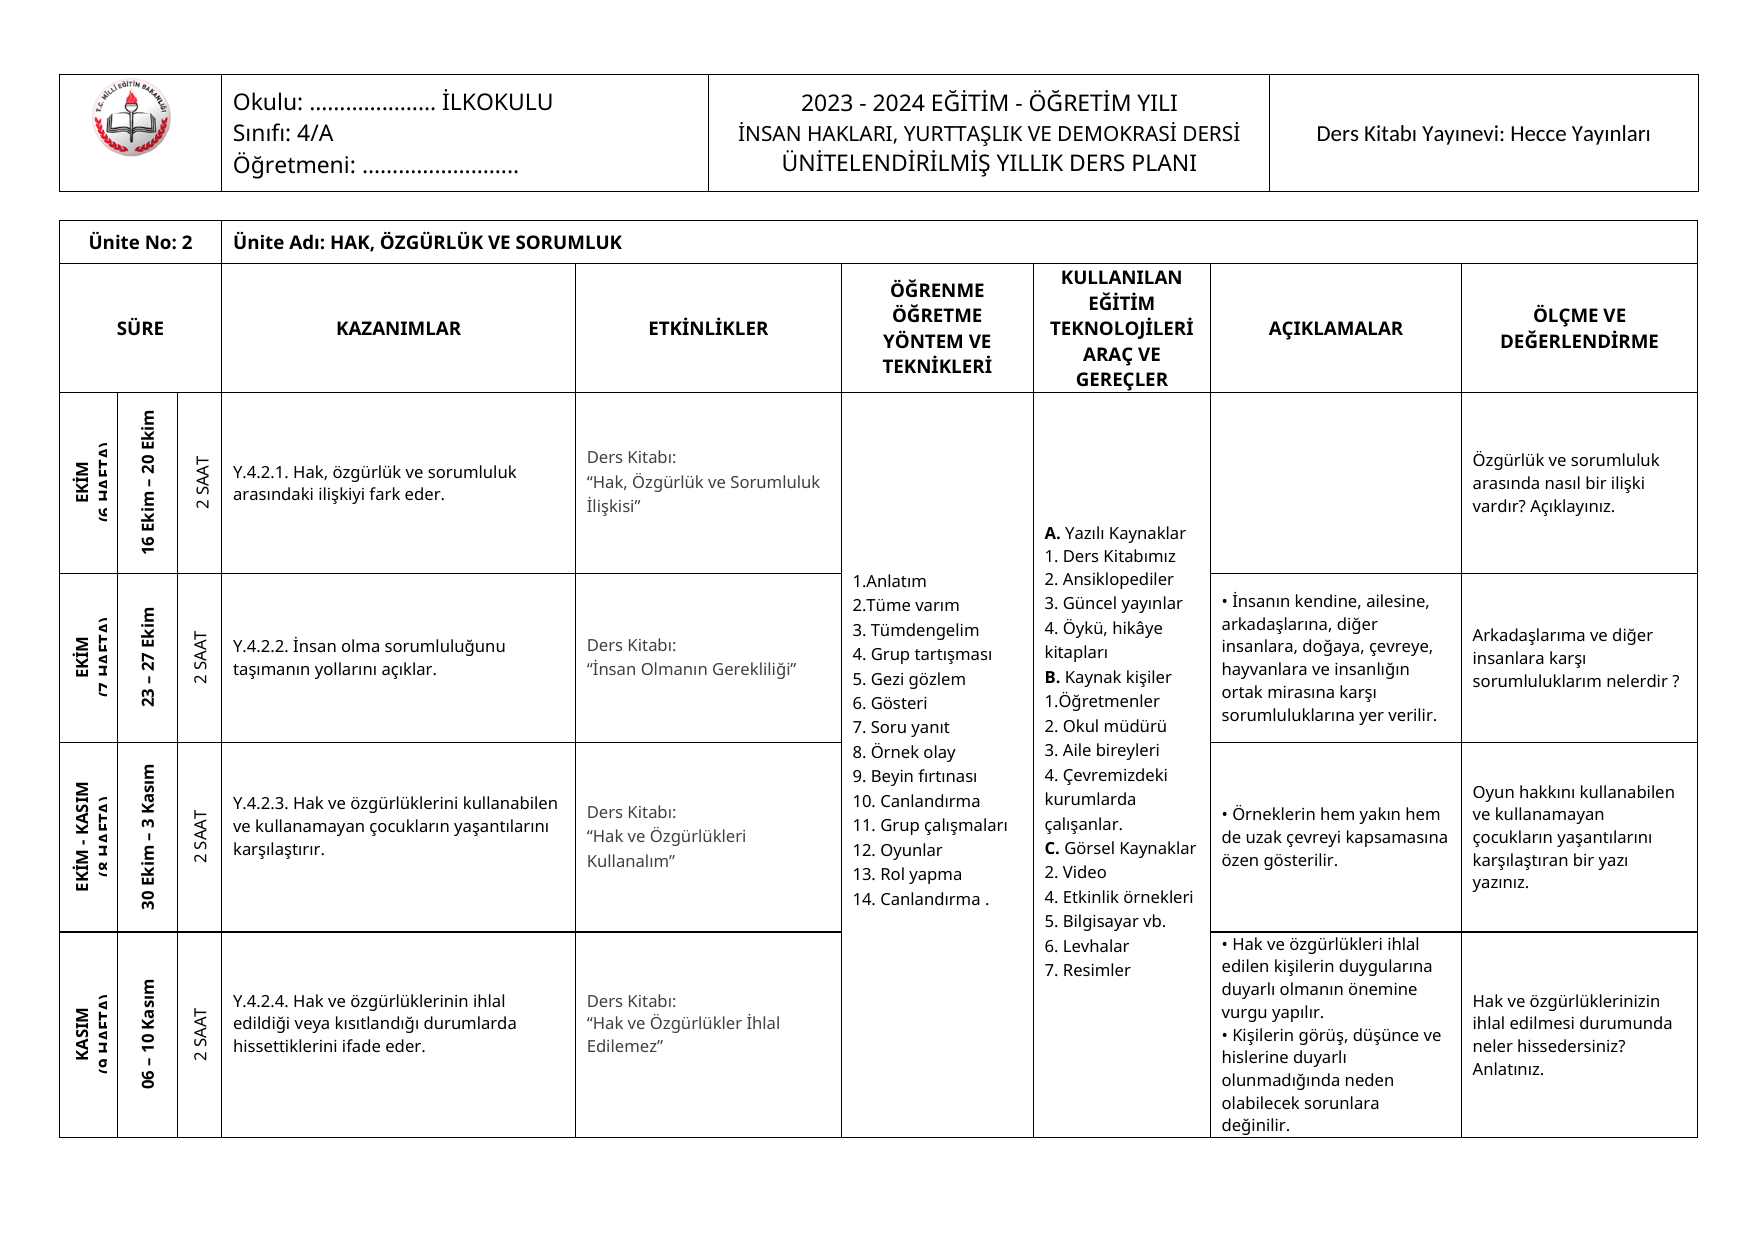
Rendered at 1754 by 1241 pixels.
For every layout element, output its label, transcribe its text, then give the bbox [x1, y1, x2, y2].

table_cell Oyun hakkını kullanabilen ve kullanamayan çocukların yaşantılarını karşılaştıran bir yazı yazınız. [1462, 743, 1697, 931]
table_cell 23 – 27 Ekim [118, 574, 177, 742]
table_cell 2 SAAT [178, 393, 221, 573]
table_cell ÖLÇME VE DEĞERLENDİRME [1462, 264, 1697, 392]
table_cell Özgürlük ve sorumluluk arasında nasıl bir ilişki vardır? Açıklayınız. [1462, 393, 1697, 573]
table_cell EKİM (7.HAFTA) [60, 574, 117, 742]
table_cell Ders Kitabı: “Hak, Özgürlük ve Sorumluluk İlişkisi” [576, 393, 841, 573]
table_cell AÇIKLAMALAR [1211, 264, 1461, 392]
table_cell KAZANIMLAR [222, 264, 575, 392]
table_cell Ders Kitabı: “İnsan Olmanın Gerekliliği” [576, 574, 841, 742]
table_cell Y.4.2.3. Hak ve özgürlüklerini kullanabilen ve kullanamayan çocukların yaşantılarını karşılaştırır. [222, 743, 575, 931]
table_cell KASIM (9.HAFTA) [60, 933, 117, 1137]
table_cell Y.4.2.4. Hak ve özgürlüklerinin ihlal edildiği veya kısıtlandığı durumlarda hissettiklerini ifade eder. [222, 933, 575, 1137]
table_cell A. Yazılı Kaynaklar 1. Ders Kitabımız 2. Ansiklopediler 3. Güncel yayınlar 4. Öykü, hikâye kitapları B. Kaynak kişiler 1.Öğretmenler 2. Okul müdürü 3. Aile bireyleri 4. Çevremizdeki kurumlarda çalışanlar. C. Görsel Kaynaklar 2. Video 4. Etkinlik örnekleri 5. Bilgisayar vb. 6. Levhalar 7. Resimler [1034, 393, 1210, 1137]
table_cell ÖĞRENME ÖĞRETME YÖNTEM VE TEKNİKLERİ [842, 264, 1033, 392]
table_cell Ders Kitabı: “Hak ve Özgürlükleri Kullanalım” [576, 743, 841, 931]
table_cell Y.4.2.2. İnsan olma sorumluluğunu taşımanın yollarını açıklar. [222, 574, 575, 742]
table_cell • Örneklerin hem yakın hem de uzak çevreyi kapsamasına özen gösterilir. [1211, 743, 1461, 931]
table_cell 30 Ekim – 3 Kasım [118, 743, 177, 931]
table_cell 16 Ekim – 20 Ekim [118, 393, 177, 573]
picture [86, 75, 176, 163]
table_cell Y.4.2.1. Hak, özgürlük ve sorumluluk arasındaki ilişkiyi fark eder. [222, 393, 575, 573]
table_cell • Hak ve özgürlükleri ihlal edilen kişilerin duygularına duyarlı olmanın önemine vurgu yapılır. • Kişilerin görüş, düşünce ve hislerine duyarlı olunmadığında neden olabilecek sorunlara değinilir. [1211, 933, 1461, 1137]
table_header Ünite No: 2 [60, 221, 221, 263]
table_cell 2 SAAT [178, 574, 221, 742]
table_cell ETKİNLİKLER [576, 264, 841, 392]
table_cell Hak ve özgürlüklerinizin ihlal edilmesi durumunda neler hissedersiniz? Anlatınız. [1462, 933, 1697, 1137]
table_cell 06 – 10 Kasım [118, 933, 177, 1137]
table_cell Ders Kitabı: “Hak ve Özgürlükler İhlal Edilemez” [576, 933, 841, 1137]
table_cell EKİM - KASIM (8.HAFTA) [60, 743, 117, 931]
table_cell KULLANILAN EĞİTİM TEKNOLOJİLERİ ARAÇ VE GEREÇLER [1034, 264, 1210, 392]
table_cell 2 SAAT [178, 933, 221, 1137]
table_cell Arkadaşlarıma ve diğer insanlara karşı sorumluluklarım nelerdir ? [1462, 574, 1697, 742]
table_cell [1211, 393, 1461, 573]
table_cell • İnsanın kendine, ailesine, arkadaşlarına, diğer insanlara, doğaya, çevreye, hayvanlara ve insanlığın ortak mirasına karşı sorumluluklarına yer verilir. [1211, 574, 1461, 742]
table_cell 1.Anlatım 2.Tüme varım 3. Tümdengelim 4. Grup tartışması 5. Gezi gözlem 6. Gösteri 7. Soru yanıt 8. Örnek olay 9. Beyin fırtınası 10. Canlandırma 11. Grup çalışmaları 12. Oyunlar 13. Rol yapma 14. Canlandırma . [842, 393, 1033, 1137]
table_cell EKİM (6.HAFTA) [60, 393, 117, 573]
table_cell 2 SAAT [178, 743, 221, 931]
table_cell SÜRE [60, 264, 221, 392]
table_header Ünite Adı: HAK, ÖZGÜRLÜK VE SORUMLUK [222, 221, 1697, 263]
